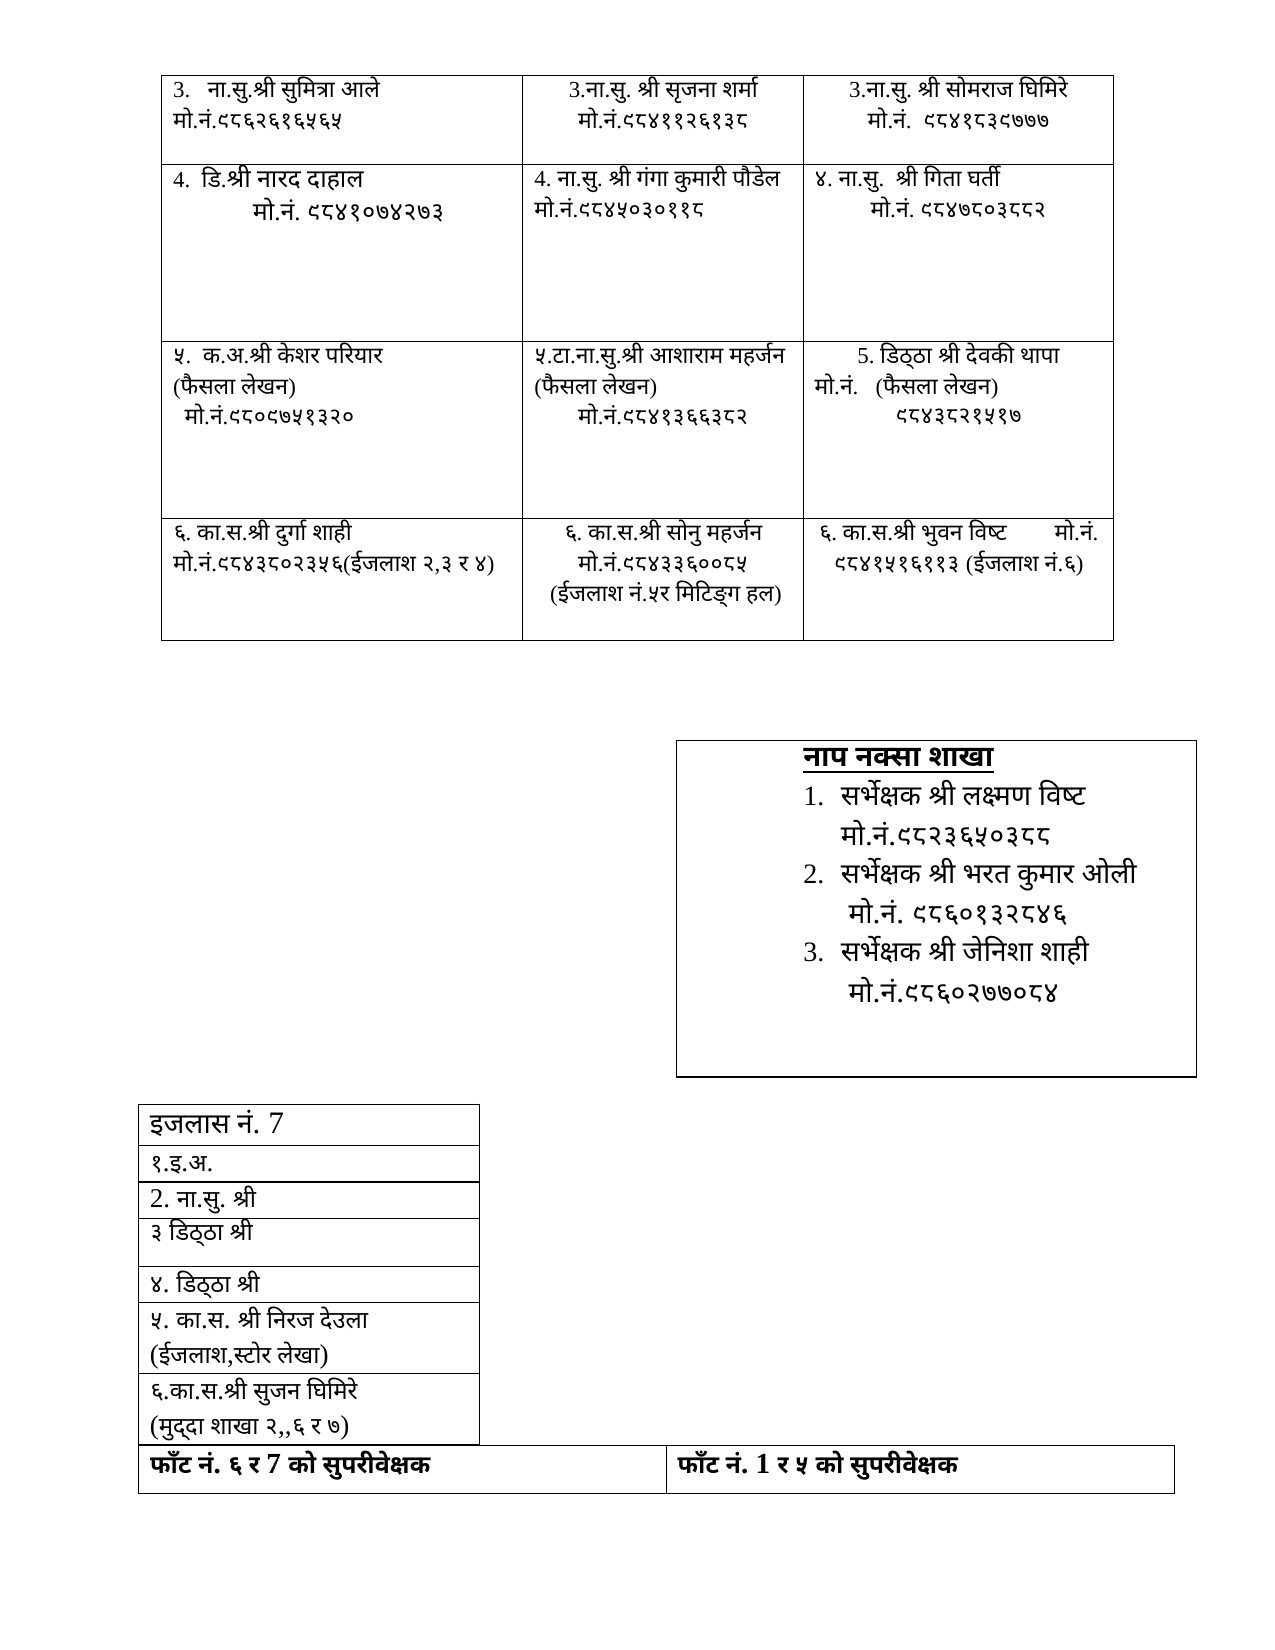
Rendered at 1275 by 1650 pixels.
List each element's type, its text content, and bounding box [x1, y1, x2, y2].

table_cell 4. ना.सु. श्री गंगा कुमारी पौडेल मो.नं.९८४५०३०११८ [523, 165, 803, 341]
table_cell 3.ना.सु. श्री सोमराज घिमिरे मो.नं. ९८४१८३९७७७ [804, 76, 1113, 164]
table_cell ५.टा.ना.सु.श्री आशाराम महर्जन (फैसला लेखन) मो.नं.९८४१३६६३८२ [523, 342, 803, 518]
table_header इजलास नं. 7 [139, 1105, 479, 1145]
table_cell ३ डिठ्ठा श्री [139, 1219, 479, 1266]
table_cell 3. ना.सु.श्री सुमित्रा आले मो.नं.९८६२६१६५६५ [162, 76, 522, 164]
table_header नाप नक्सा शाखा सर्भेक्षक श्री लक्ष्मण विष्ट मो.नं.९८२३६५०३८८ सर्भेक्षक श्री भरत कुमार ओली मो.नं. ९८६०१३२८४६ सर्भेक्षक श्री जेनिशा शाही मो.नं.९८६०२७७०८४ [677, 741, 1196, 1076]
table_header फाँट नं. 1 र ५ को सुपरीवेक्षक [667, 1446, 1174, 1493]
table_cell ४. ना.सु. श्री गिता घर्ती मो.नं. ९८४७८०३८८२ [804, 165, 1113, 341]
table_cell ५. का.स. श्री निरज देउला (ईजलाश,स्टोर लेखा) [139, 1303, 479, 1373]
table_cell १.इ.अ. [139, 1146, 479, 1181]
table_cell ६. का.स.श्री दुर्गा शाही मो.नं.९८४३८०२३५६(ईजलाश २,३ र ४) [162, 519, 522, 640]
table_header फाँट नं. ६ र 7 को सुपरीवेक्षक [139, 1446, 666, 1493]
table_cell 3.ना.सु. श्री सृजना शर्मा मो.नं.९८४११२६१३८ [523, 76, 803, 164]
table_cell ६. का.स.श्री भुवन विष्ट मो.नं. ९८४१५१६११३ (ईजलाश नं.६) [804, 519, 1113, 640]
table_cell ६. का.स.श्री सोनु महर्जन मो.नं.९८४३३६००८५ (ईजलाश नं.५र मिटिङ्ग हल) [523, 519, 803, 640]
table_cell ५. क.अ.श्री केशर परियार (फैसला लेखन) मो.नं.९८०९७५१३२० [162, 342, 522, 518]
table_cell 2. ना.सु. श्री [139, 1183, 479, 1217]
table_cell ४. डिठ्ठा श्री [139, 1267, 479, 1302]
table_cell 4. डि.श्री नारद दाहाल मो.नं. ९८४१०७४२७३ [162, 165, 522, 341]
table_cell ६.का.स.श्री सुजन घिमिरे (मुद्दा शाखा २,,६ र ७) [139, 1374, 479, 1444]
table_cell 5. डिठ्ठा श्री देवकी थापा मो.नं. (फैसला लेखन) ९८४३८२१५१७ [804, 342, 1113, 518]
